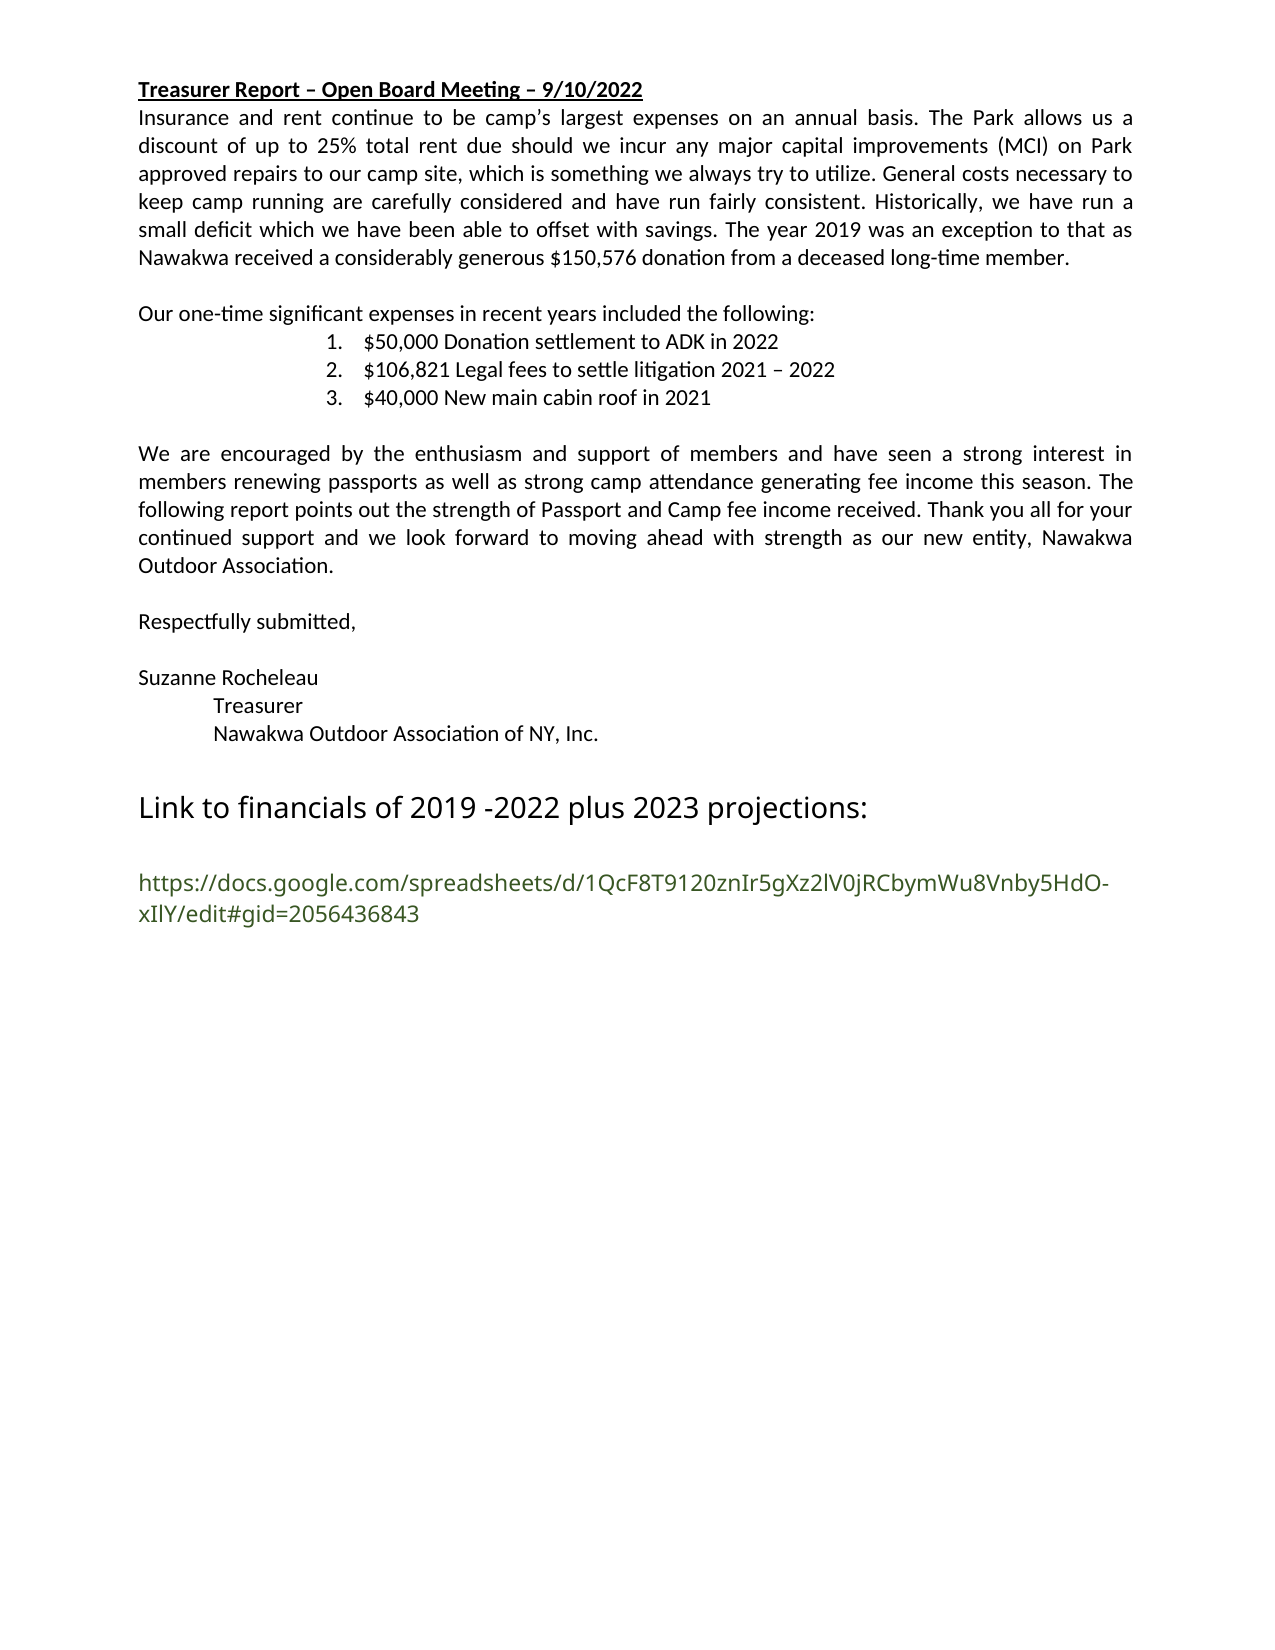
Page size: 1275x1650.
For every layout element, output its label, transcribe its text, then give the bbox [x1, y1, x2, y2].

list $106,821 Legal fees to settle litigation 2021 – 2022 [326, 355, 910, 383]
list $40,000 New main cabin roof in 2021 [326, 383, 910, 411]
list $50,000 Donation settlement to ADK in 2022 [326, 327, 910, 355]
text https://docs.google.com/spreadsheets/d/1QcF8T9120znIr5gXz2lV0jRCbymWu8Vnby5HdO-xIlY/edit#gid=2056436843 [138, 867, 1135, 929]
text Treasurer [138, 691, 1135, 719]
text Link to financials of 2019 -2022 plus 2023 projections: [138, 787, 1135, 827]
text Nawakwa Outdoor Association of NY, Inc. [138, 719, 1135, 747]
text We are encouraged by the enthusiasm and support of members and have seen a strong interest in members renewing passports as well as strong camp attendance generating fee income this season. The following report points out the strength of Passport and Camp fee income received. Thank you all for your continued support and we look forward to moving ahead with strength as our new entity, Nawakwa Outdoor Association. [138, 439, 1135, 579]
text Our one-time significant expenses in recent years included the following: [138, 299, 1135, 327]
text Respectfully submitted, [138, 607, 1135, 635]
text Insurance and rent continue to be camp’s largest expenses on an annual basis. The Park allows us a discount of up to 25% total rent due should we incur any major capital improvements (MCI) on Park approved repairs to our camp site, which is something we always try to utilize. General costs necessary to keep camp running are carefully considered and have run fairly consistent. Historically, we have run a small deficit which we have been able to offset with savings. The year 2019 was an exception to that as Nawakwa received a considerably generous $150,576 donation from a deceased long-time member. [138, 103, 1135, 271]
text Treasurer Report – Open Board Meeting – 9/10/2022 [138, 75, 1135, 103]
text Suzanne Rocheleau [138, 663, 1135, 691]
